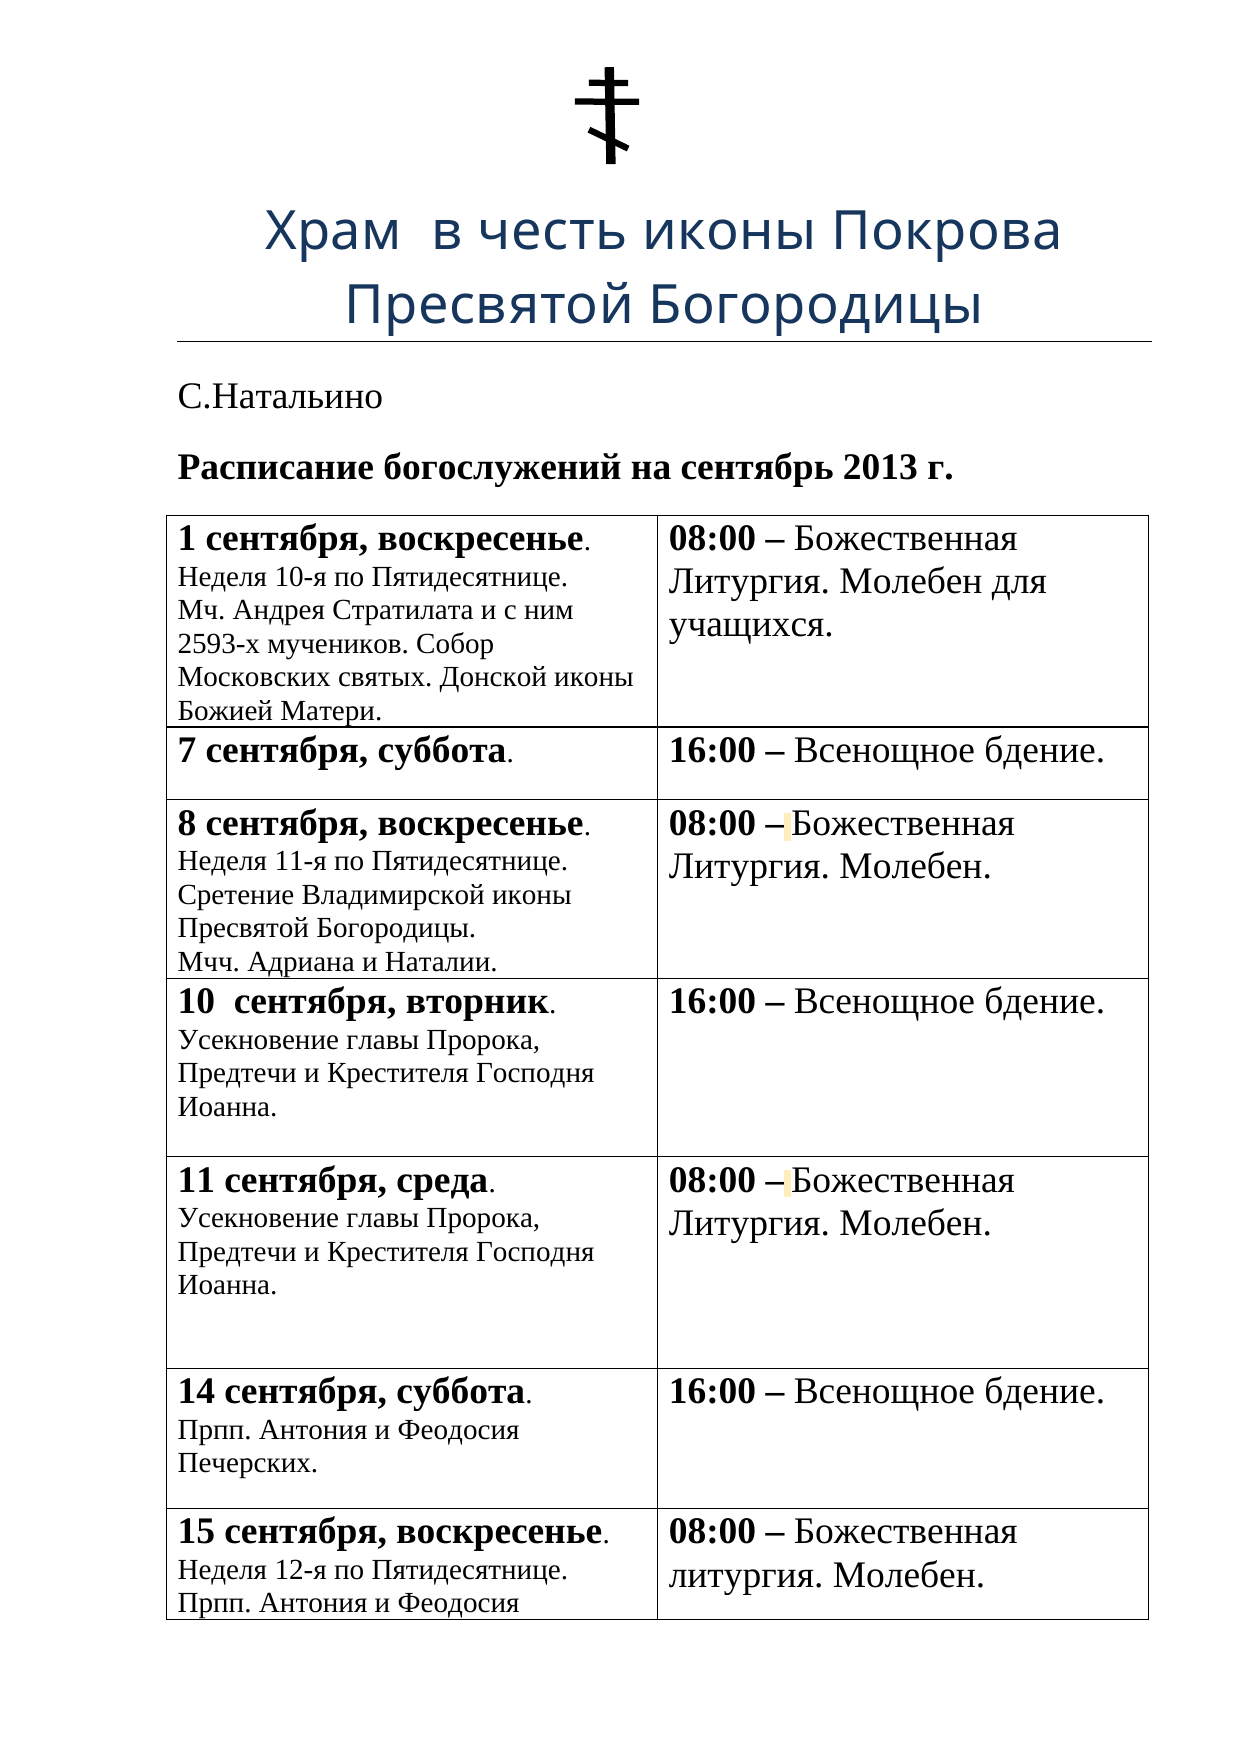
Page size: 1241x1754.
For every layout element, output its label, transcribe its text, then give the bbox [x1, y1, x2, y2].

table_cell 8 сентября, воскресенье. Неделя 11-я по Пятидесятнице. Сретение Владимирской иконы Пресвятой Богородицы. Мчч. Адриана и Наталии. [167, 800, 657, 978]
table_cell 7 сентября, суббота. [167, 728, 657, 799]
table_cell 16:00 – Всенощное бдение. [658, 1369, 1148, 1508]
table_cell 16:00 – Всенощное бдение. [658, 728, 1148, 799]
table_cell 10 сентября, вторник. Усекновение главы Пророка, Предтечи и Крестителя Господня Иоанна. [167, 979, 657, 1156]
table_cell 08:00 – Божественная Литургия. Молебен. [658, 1157, 1148, 1368]
text Расписание богослужений на сентябрь 2013 г. [177, 444, 1152, 487]
text С.Натальино [177, 374, 1152, 417]
table_cell 14 сентября, суббота. Прпп. Антония и Феодосия Печерских. [167, 1369, 657, 1508]
title Пресвятой Богородицы [177, 266, 1152, 341]
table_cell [167, 1509, 657, 1619]
table_cell 08:00 – Божественная Литургия. Молебен. [658, 800, 1148, 978]
table_cell 11 сентября, среда. Усекновение главы Пророка, Предтечи и Крестителя Господня Иоанна. [167, 1157, 657, 1368]
table_header 08:00 – Божественная Литургия. Молебен для учащихся. [658, 516, 1148, 726]
table_cell 16:00 – Всенощное бдение. [658, 979, 1148, 1156]
title Храм в честь иконы Покрова [177, 192, 1152, 266]
table_header 1 сентября, воскресенье. Неделя 10-я по Пятидесятнице. Мч. Андрея Стратилата и с ним 2593-х мучеников. Собор Московских святых. Донской иконы Божией Матери. [167, 516, 657, 726]
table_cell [658, 1509, 1148, 1619]
